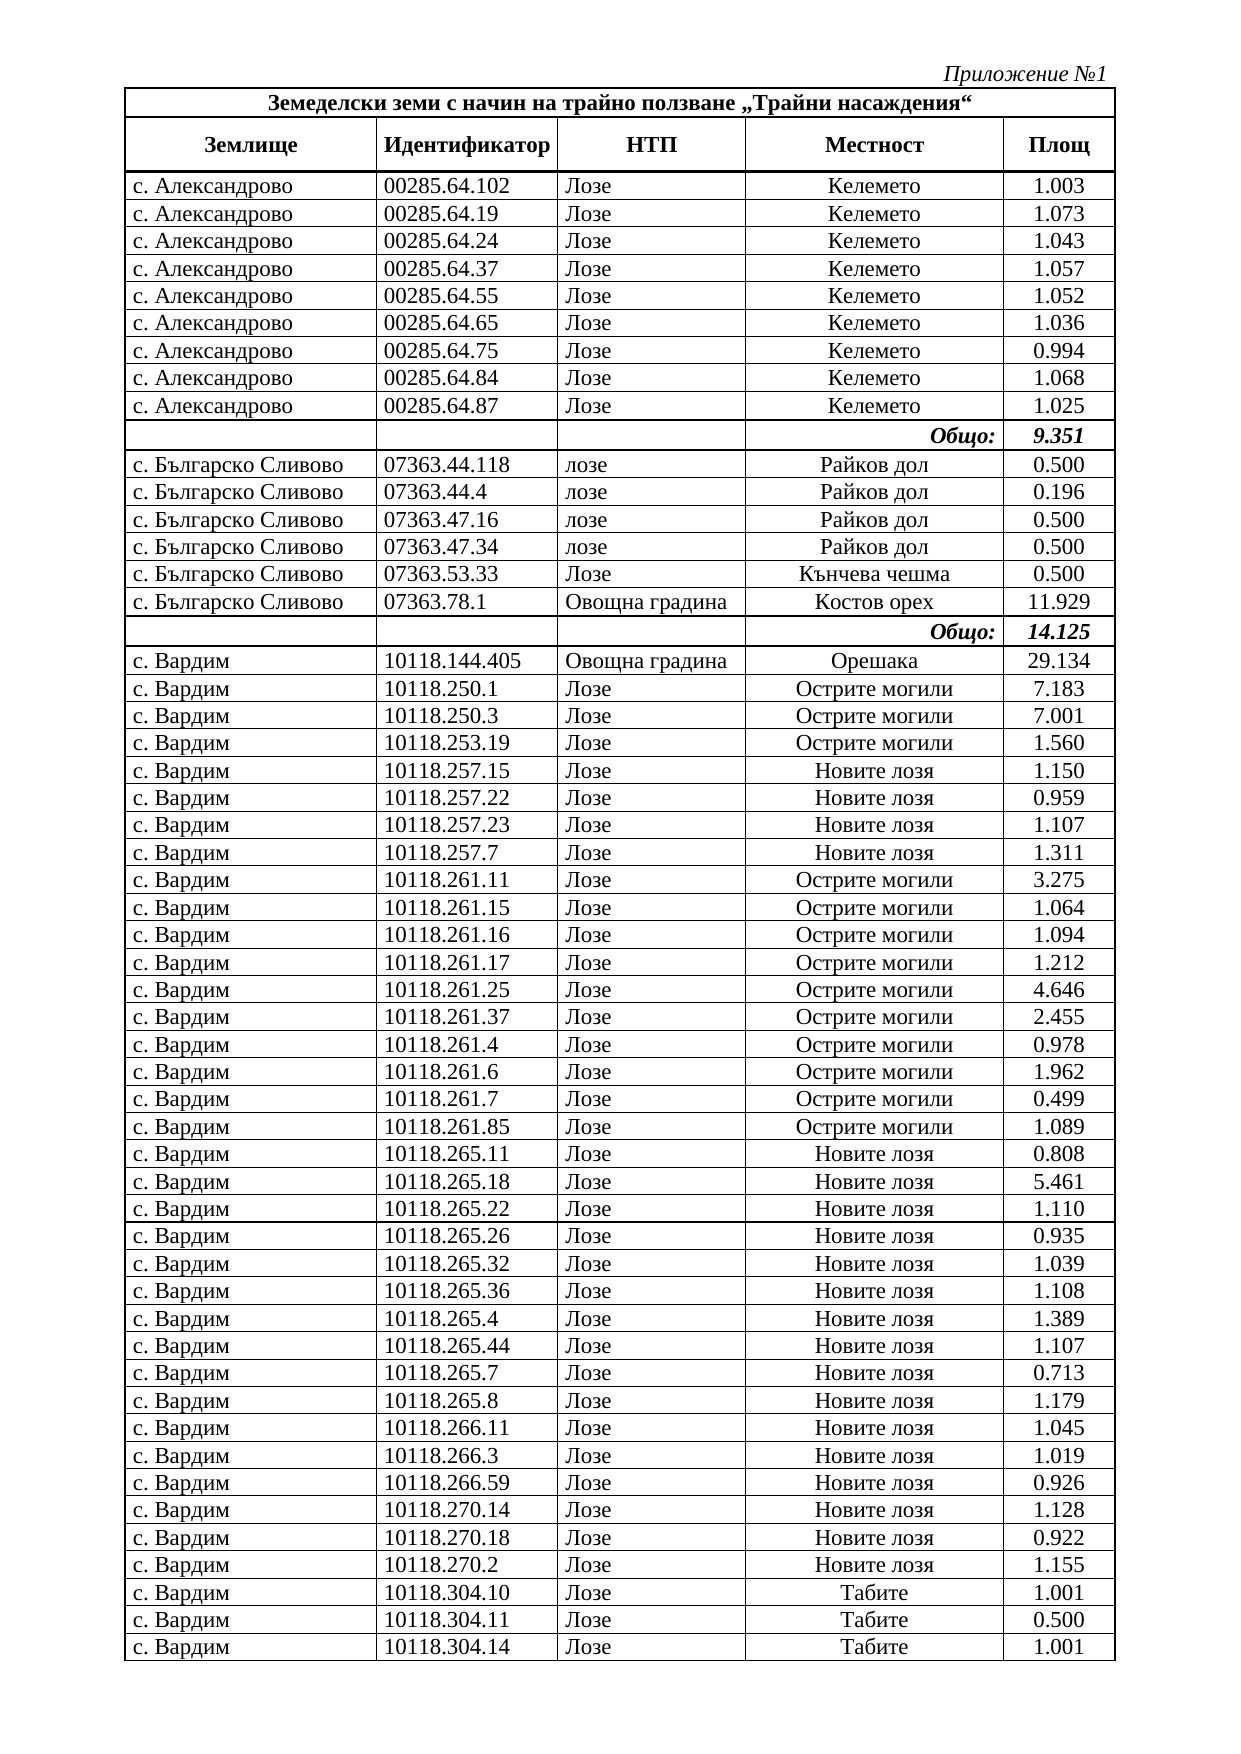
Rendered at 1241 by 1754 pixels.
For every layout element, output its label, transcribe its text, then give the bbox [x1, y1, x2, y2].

table_cell 4.646 [1004, 976, 1114, 1002]
table_cell 07363.47.34 [377, 533, 557, 559]
table_cell 1.212 [1004, 949, 1114, 975]
table_cell с. Вардим [126, 1250, 376, 1276]
table_cell с. Вардим [126, 1606, 376, 1632]
table_cell Новите лозя [746, 1140, 1003, 1167]
table_cell Новите лозя [746, 1277, 1003, 1304]
table_cell Новите лозя [746, 812, 1003, 838]
table_cell 10118.265.36 [377, 1277, 557, 1304]
table_cell Лозе [558, 1277, 745, 1304]
table_cell с. Вардим [126, 1003, 376, 1030]
table_cell Новите лозя [746, 1360, 1003, 1386]
table_cell Лозе [558, 310, 745, 336]
table_cell 1.019 [1004, 1442, 1114, 1468]
table_cell Новите лозя [746, 757, 1003, 783]
table_cell 10118.265.26 [377, 1223, 557, 1249]
table_cell 0.196 [1004, 478, 1114, 505]
table_cell Земеделски земи с начин на трайно ползване „Трайни насаждения“ [126, 89, 1114, 116]
table_cell Лозе [558, 392, 745, 419]
table_cell 00285.64.24 [377, 227, 557, 254]
table_cell Острите могили [746, 675, 1003, 701]
table_cell 10118.265.8 [377, 1387, 557, 1413]
table_cell Острите могили [746, 1113, 1003, 1139]
table_cell Лозе [558, 1250, 745, 1276]
table_cell Келемето [746, 282, 1003, 308]
table_cell 1.560 [1004, 729, 1114, 756]
table_cell [126, 617, 376, 645]
table_cell с. Вардим [126, 1195, 376, 1221]
table_cell Лозе [558, 1579, 745, 1605]
table_cell 10118.144.405 [377, 647, 557, 673]
table_cell 1.094 [1004, 921, 1114, 947]
table_cell Площ [1004, 118, 1114, 170]
table_cell 10118.261.6 [377, 1058, 557, 1084]
table_cell Местност [746, 118, 1003, 170]
table_cell с. Вардим [126, 1579, 376, 1605]
table_cell Новите лозя [746, 1195, 1003, 1221]
table_cell Лозе [558, 784, 745, 811]
table_cell с. Българско Сливово [126, 478, 376, 505]
table_cell Табите [746, 1579, 1003, 1605]
table_header Приложение №1 [125, 59, 1115, 87]
table_cell с. Александрово [126, 173, 376, 199]
table_cell 00285.64.55 [377, 282, 557, 308]
table_cell с. Вардим [126, 1332, 376, 1358]
table_cell 29.134 [1004, 647, 1114, 673]
table_cell 07363.78.1 [377, 588, 557, 615]
table_cell с. Вардим [126, 1387, 376, 1413]
table_cell 1.089 [1004, 1113, 1114, 1139]
table_cell с. Вардим [126, 976, 376, 1002]
table_cell 1.068 [1004, 364, 1114, 391]
table_cell Райков дол [746, 506, 1003, 532]
table_cell Новите лозя [746, 839, 1003, 865]
table_cell 07363.47.16 [377, 506, 557, 532]
table_cell Новите лозя [746, 1168, 1003, 1194]
table_cell Лозе [558, 1606, 745, 1632]
table_cell 07363.44.118 [377, 451, 557, 477]
table_cell 00285.64.19 [377, 200, 557, 226]
table_cell с. Българско Сливово [126, 588, 376, 615]
table_cell 00285.64.87 [377, 392, 557, 419]
table_cell Острите могили [746, 702, 1003, 728]
table_cell 0.978 [1004, 1031, 1114, 1057]
table_cell 1.311 [1004, 839, 1114, 865]
table_cell Лозе [558, 255, 745, 281]
table_cell 10118.266.3 [377, 1442, 557, 1468]
table_cell 10118.261.4 [377, 1031, 557, 1057]
table_cell с. Вардим [126, 1360, 376, 1386]
table_cell Острите могили [746, 1031, 1003, 1057]
table_cell Келемето [746, 310, 1003, 336]
table_cell Райков дол [746, 478, 1003, 505]
table_cell 10118.257.7 [377, 839, 557, 865]
table_cell Новите лозя [746, 1551, 1003, 1578]
table_cell Келемето [746, 227, 1003, 254]
table_cell Райков дол [746, 533, 1003, 559]
table_cell с. Вардим [126, 1551, 376, 1578]
table_cell 0.713 [1004, 1360, 1114, 1386]
table_cell с. Александрово [126, 227, 376, 254]
table_cell Острите могили [746, 1003, 1003, 1030]
table_cell 10118.250.1 [377, 675, 557, 701]
table_cell с. Вардим [126, 1496, 376, 1523]
table_cell Лозе [558, 1551, 745, 1578]
table_cell с. Александрово [126, 337, 376, 363]
table_cell 10118.265.11 [377, 1140, 557, 1167]
table_cell 10118.265.22 [377, 1195, 557, 1221]
table_cell 1.107 [1004, 812, 1114, 838]
table_cell Лозе [558, 173, 745, 199]
table_cell с. Вардим [126, 1031, 376, 1057]
table_cell с. Вардим [126, 839, 376, 865]
table_cell Лозе [558, 1469, 745, 1495]
table_cell 0.926 [1004, 1469, 1114, 1495]
table_cell 10118.304.14 [377, 1634, 557, 1660]
table_cell 10118.304.11 [377, 1606, 557, 1632]
table_cell Лозе [558, 1031, 745, 1057]
table_cell с. Вардим [126, 921, 376, 947]
table_cell 1.001 [1004, 1634, 1114, 1660]
table_cell 10118.261.85 [377, 1113, 557, 1139]
table_cell Лозе [558, 1360, 745, 1386]
table_cell 2.455 [1004, 1003, 1114, 1030]
table_cell Острите могили [746, 949, 1003, 975]
table_cell Келемето [746, 200, 1003, 226]
table_cell 10118.261.17 [377, 949, 557, 975]
table_cell 1.045 [1004, 1414, 1114, 1441]
table_cell с. Вардим [126, 1058, 376, 1084]
table_cell [558, 617, 745, 645]
table_cell 0.935 [1004, 1223, 1114, 1249]
table_cell с. Вардим [126, 1140, 376, 1167]
table_cell лозе [558, 533, 745, 559]
table_cell Лозе [558, 921, 745, 947]
table_cell 1.064 [1004, 894, 1114, 920]
table_cell 3.275 [1004, 866, 1114, 893]
table_cell Келемето [746, 337, 1003, 363]
table_cell Новите лозя [746, 1305, 1003, 1331]
table_cell 10118.261.7 [377, 1086, 557, 1112]
table_cell Новите лозя [746, 784, 1003, 811]
table_cell с. Вардим [126, 729, 376, 756]
table_cell 10118.265.18 [377, 1168, 557, 1194]
table_cell Келемето [746, 364, 1003, 391]
table_cell 9.351 [1004, 421, 1114, 449]
table_cell 0.500 [1004, 1606, 1114, 1632]
table_cell Острите могили [746, 976, 1003, 1002]
table_cell лозе [558, 451, 745, 477]
table_cell 10118.266.11 [377, 1414, 557, 1441]
table_cell 10118.257.15 [377, 757, 557, 783]
table_cell 10118.270.14 [377, 1496, 557, 1523]
table_cell с. Вардим [126, 757, 376, 783]
table_cell с. Вардим [126, 702, 376, 728]
table_cell Лозе [558, 1634, 745, 1660]
table_cell [126, 421, 376, 449]
table_cell Лозе [558, 282, 745, 308]
table_cell Лозе [558, 1113, 745, 1139]
table_cell 10118.265.7 [377, 1360, 557, 1386]
table_cell Общо: [746, 421, 1003, 449]
table_cell 0.922 [1004, 1524, 1114, 1550]
table_cell с. Александрово [126, 200, 376, 226]
table_cell Лозе [558, 1168, 745, 1194]
table_cell Лозе [558, 976, 745, 1002]
table_cell с. Вардим [126, 1469, 376, 1495]
table_cell 1.110 [1004, 1195, 1114, 1221]
table_cell лозе [558, 478, 745, 505]
table_cell 1.052 [1004, 282, 1114, 308]
table_cell 10118.265.32 [377, 1250, 557, 1276]
table_cell с. Българско Сливово [126, 506, 376, 532]
table_cell 0.500 [1004, 506, 1114, 532]
table_cell 1.039 [1004, 1250, 1114, 1276]
table_cell Общо: [746, 617, 1003, 645]
table_cell с. Вардим [126, 1113, 376, 1139]
table_cell с. Вардим [126, 1524, 376, 1550]
table_cell Острите могили [746, 921, 1003, 947]
table_cell Лозе [558, 1003, 745, 1030]
table_cell Острите могили [746, 1058, 1003, 1084]
table_cell 10118.250.3 [377, 702, 557, 728]
table_cell 10118.270.18 [377, 1524, 557, 1550]
table_cell 14.125 [1004, 617, 1114, 645]
table_cell Лозе [558, 200, 745, 226]
table_cell Келемето [746, 392, 1003, 419]
table_cell 1.043 [1004, 227, 1114, 254]
table_cell 7.001 [1004, 702, 1114, 728]
table_cell Лозе [558, 1195, 745, 1221]
table_cell 10118.261.11 [377, 866, 557, 893]
table_cell 1.057 [1004, 255, 1114, 281]
table_cell с. Александрово [126, 310, 376, 336]
table_cell Новите лозя [746, 1442, 1003, 1468]
table_cell 10118.257.22 [377, 784, 557, 811]
table_cell Лозе [558, 1387, 745, 1413]
table_cell 1.025 [1004, 392, 1114, 419]
table_cell 1.108 [1004, 1277, 1114, 1304]
table_cell [558, 421, 745, 449]
table_cell 10118.270.2 [377, 1551, 557, 1578]
table_cell с. Вардим [126, 1086, 376, 1112]
table_cell 0.994 [1004, 337, 1114, 363]
table_cell Лозе [558, 1223, 745, 1249]
table_cell 07363.53.33 [377, 561, 557, 587]
table_cell с. Вардим [126, 1634, 376, 1660]
table_cell Лозе [558, 949, 745, 975]
table_cell Новите лозя [746, 1469, 1003, 1495]
table_cell 1.036 [1004, 310, 1114, 336]
table_cell с. Вардим [126, 1442, 376, 1468]
table_cell с. Вардим [126, 1277, 376, 1304]
table_cell с. Вардим [126, 647, 376, 673]
table_cell 1.962 [1004, 1058, 1114, 1084]
table_cell 00285.64.75 [377, 337, 557, 363]
table_cell 00285.64.37 [377, 255, 557, 281]
table_cell 0.500 [1004, 451, 1114, 477]
table_cell с. Александрово [126, 282, 376, 308]
table_cell НТП [558, 118, 745, 170]
table_cell Овощна градина [558, 588, 745, 615]
table_cell Идентификатор [377, 118, 557, 170]
table_cell Лозе [558, 1414, 745, 1441]
table_cell 1.155 [1004, 1551, 1114, 1578]
table_cell Острите могили [746, 866, 1003, 893]
table_cell Землище [126, 118, 376, 170]
table_cell Лозе [558, 839, 745, 865]
table_cell с. Вардим [126, 1168, 376, 1194]
table_cell 10118.261.37 [377, 1003, 557, 1030]
table_cell Лозе [558, 1058, 745, 1084]
table_cell 10118.257.23 [377, 812, 557, 838]
table_cell Новите лозя [746, 1250, 1003, 1276]
table_cell с. Българско Сливово [126, 533, 376, 559]
table_cell Лозе [558, 1332, 745, 1358]
table_cell Новите лозя [746, 1414, 1003, 1441]
table_cell с. Вардим [126, 1223, 376, 1249]
table_cell с. Александрово [126, 255, 376, 281]
table_cell с. Вардим [126, 675, 376, 701]
table_cell Новите лозя [746, 1332, 1003, 1358]
table_cell с. Александрово [126, 364, 376, 391]
table_cell Лозе [558, 729, 745, 756]
table_cell 07363.44.4 [377, 478, 557, 505]
table_cell с. Българско Сливово [126, 561, 376, 587]
table_cell 7.183 [1004, 675, 1114, 701]
table_cell 10118.261.15 [377, 894, 557, 920]
table_cell Новите лозя [746, 1223, 1003, 1249]
table_cell Лозе [558, 1442, 745, 1468]
table_cell 10118.265.44 [377, 1332, 557, 1358]
table_cell Острите могили [746, 894, 1003, 920]
table_cell 10118.265.4 [377, 1305, 557, 1331]
table_cell Новите лозя [746, 1524, 1003, 1550]
table_cell с. Вардим [126, 1305, 376, 1331]
table_cell Лозе [558, 1140, 745, 1167]
table_cell Кънчева чешма [746, 561, 1003, 587]
table_cell лозе [558, 506, 745, 532]
table_cell 1.073 [1004, 200, 1114, 226]
table_cell 1.150 [1004, 757, 1114, 783]
table_cell 1.179 [1004, 1387, 1114, 1413]
table_cell с. Вардим [126, 1414, 376, 1441]
table_cell Лозе [558, 1086, 745, 1112]
table_cell Табите [746, 1606, 1003, 1632]
table_cell 1.001 [1004, 1579, 1114, 1605]
table_cell 0.959 [1004, 784, 1114, 811]
table_cell Лозе [558, 675, 745, 701]
table_cell 1.389 [1004, 1305, 1114, 1331]
table_cell Лозе [558, 337, 745, 363]
table_cell 0.500 [1004, 533, 1114, 559]
table_cell 1.107 [1004, 1332, 1114, 1358]
table_cell Острите могили [746, 729, 1003, 756]
table_cell Табите [746, 1634, 1003, 1660]
table_cell Лозе [558, 812, 745, 838]
table_cell 0.808 [1004, 1140, 1114, 1167]
table_cell 00285.64.102 [377, 173, 557, 199]
table_cell Лозе [558, 757, 745, 783]
table_cell Орешака [746, 647, 1003, 673]
table_cell Келемето [746, 255, 1003, 281]
table_cell Келемето [746, 173, 1003, 199]
table_cell 10118.261.16 [377, 921, 557, 947]
table_cell 10118.261.25 [377, 976, 557, 1002]
table_cell [377, 617, 557, 645]
table_cell Лозе [558, 702, 745, 728]
table_cell 10118.304.10 [377, 1579, 557, 1605]
table_cell Новите лозя [746, 1496, 1003, 1523]
table_cell 5.461 [1004, 1168, 1114, 1194]
table_cell Лозе [558, 364, 745, 391]
table_cell 00285.64.84 [377, 364, 557, 391]
table_cell 1.003 [1004, 173, 1114, 199]
table_cell с. Вардим [126, 812, 376, 838]
table_cell с. Вардим [126, 866, 376, 893]
table_cell 10118.266.59 [377, 1469, 557, 1495]
table_cell Лозе [558, 894, 745, 920]
table_cell [377, 421, 557, 449]
table_cell Овощна градина [558, 647, 745, 673]
table_cell 1.128 [1004, 1496, 1114, 1523]
table_cell с. Българско Сливово [126, 451, 376, 477]
table_cell Лозе [558, 227, 745, 254]
table_cell с. Вардим [126, 894, 376, 920]
table_cell 0.500 [1004, 561, 1114, 587]
table_cell 11.929 [1004, 588, 1114, 615]
table_cell 0.499 [1004, 1086, 1114, 1112]
table_cell с. Вардим [126, 784, 376, 811]
table_cell с. Александрово [126, 392, 376, 419]
table_cell 10118.253.19 [377, 729, 557, 756]
table_cell Лозе [558, 1524, 745, 1550]
table_cell 00285.64.65 [377, 310, 557, 336]
table_cell Лозе [558, 1496, 745, 1523]
table_cell Костов орех [746, 588, 1003, 615]
table_cell Лозе [558, 866, 745, 893]
table_cell Лозе [558, 1305, 745, 1331]
table_cell Новите лозя [746, 1387, 1003, 1413]
table_cell Райков дол [746, 451, 1003, 477]
table_cell Острите могили [746, 1086, 1003, 1112]
table_cell с. Вардим [126, 949, 376, 975]
table_cell Лозе [558, 561, 745, 587]
